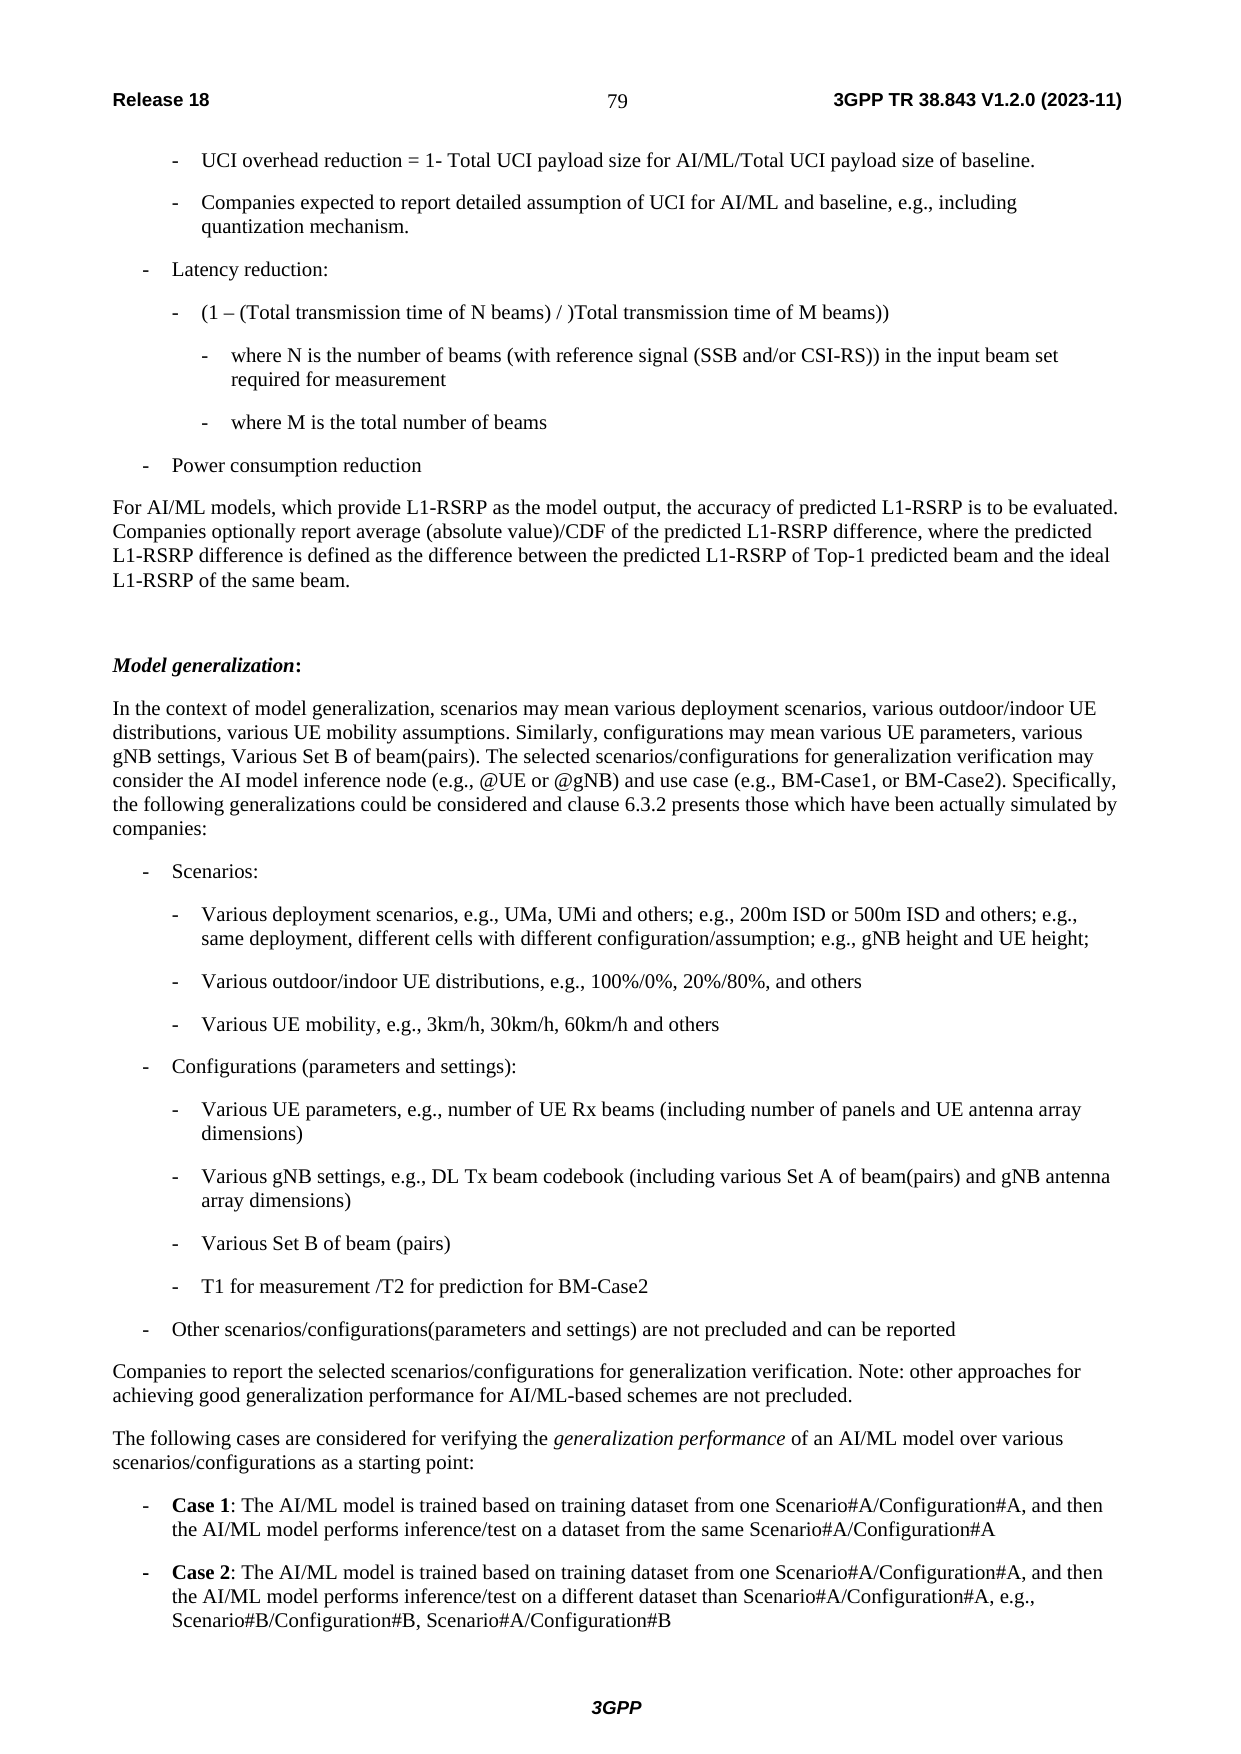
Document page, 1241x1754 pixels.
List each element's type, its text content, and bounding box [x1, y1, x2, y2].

text - Other scenarios/configurations(parameters and settings) are not precluded and can be reported [142, 1317, 1122, 1341]
text - Various UE parameters, e.g., number of UE Rx beams (including number of panels and UE antenna array dimensions) [172, 1097, 1122, 1145]
text - Companies expected to report detailed assumption of UCI for AI/ML and baseline, e.g., including quantization mechanism. [172, 190, 1122, 238]
text - Configurations (parameters and settings): [142, 1054, 1122, 1078]
text - Case 1: The AI/ML model is trained based on training dataset from one Scenario#A/Configuration#A, and then the AI/ML model performs inference/test on a dataset from the same Scenario#A/Configuration#A [142, 1493, 1122, 1541]
text Companies to report the selected scenarios/configurations for generalization verification. Note: other approaches for achieving good generalization performance for AI/ML-based schemes are not precluded. [112, 1359, 1122, 1407]
text - Various gNB settings, e.g., DL Tx beam codebook (including various Set A of beam(pairs) and gNB antenna array dimensions) [172, 1164, 1122, 1212]
text The following cases are considered for verifying the generalization performance of an AI/ML model over various scenarios/configurations as a starting point: [112, 1426, 1122, 1474]
text - Power consumption reduction [142, 452, 1122, 477]
text - (1 – (Total transmission time of N beams) / )Total transmission time of M beams)) [172, 300, 1122, 324]
text - Various deployment scenarios, e.g., UMa, UMi and others; e.g., 200m ISD or 500m ISD and others; e.g., same deployment, different cells with different configuration/assumption; e.g., gNB height and UE height; [172, 902, 1122, 950]
text - T1 for measurement /T2 for prediction for BM-Case2 [172, 1274, 1122, 1298]
text - Various Set B of beam (pairs) [172, 1231, 1122, 1255]
text - Latency reduction: [142, 257, 1122, 281]
text For AI/ML models, which provide L1-RSRP as the model output, the accuracy of predicted L1-RSRP is to be evaluated. Companies optionally report average (absolute value)/CDF of the predicted L1-RSRP difference, where the predicted L1-RSRP difference is defined as the difference between the predicted L1-RSRP of Top-1 predicted beam and the ideal L1-RSRP of the same beam. [112, 495, 1122, 592]
text - Scenarios: [142, 859, 1122, 883]
text - where M is the total number of beams [201, 410, 1122, 434]
text - Case 2: The AI/ML model is trained based on training dataset from one Scenario#A/Configuration#A, and then the AI/ML model performs inference/test on a different dataset than Scenario#A/Configuration#A, e.g., Scenario#B/Configuration#B, Scenario#A/Configuration#B [142, 1560, 1122, 1632]
text - Various outdoor/indoor UE distributions, e.g., 100%/0%, 20%/80%, and others [172, 969, 1122, 993]
text - where N is the number of beams (with reference signal (SSB and/or CSI-RS)) in the input beam set required for measurement [201, 343, 1122, 391]
text In the context of model generalization, scenarios may mean various deployment scenarios, various outdoor/indoor UE distributions, various UE mobility assumptions. Similarly, configurations may mean various UE parameters, various gNB settings, Various Set B of beam(pairs). The selected scenarios/configurations for generalization verification may consider the AI model inference node (e.g., @UE or @gNB) and use case (e.g., BM-Case1, or BM-Case2). Specifically, the following generalizations could be considered and clause 6.3.2 presents those which have been actually simulated by companies: [112, 696, 1122, 840]
text - UCI overhead reduction = 1- Total UCI payload size for AI/ML/Total UCI payload size of baseline. [172, 147, 1122, 172]
text - Various UE mobility, e.g., 3km/h, 30km/h, 60km/h and others [172, 1012, 1122, 1036]
text Model generalization: [112, 653, 1122, 677]
